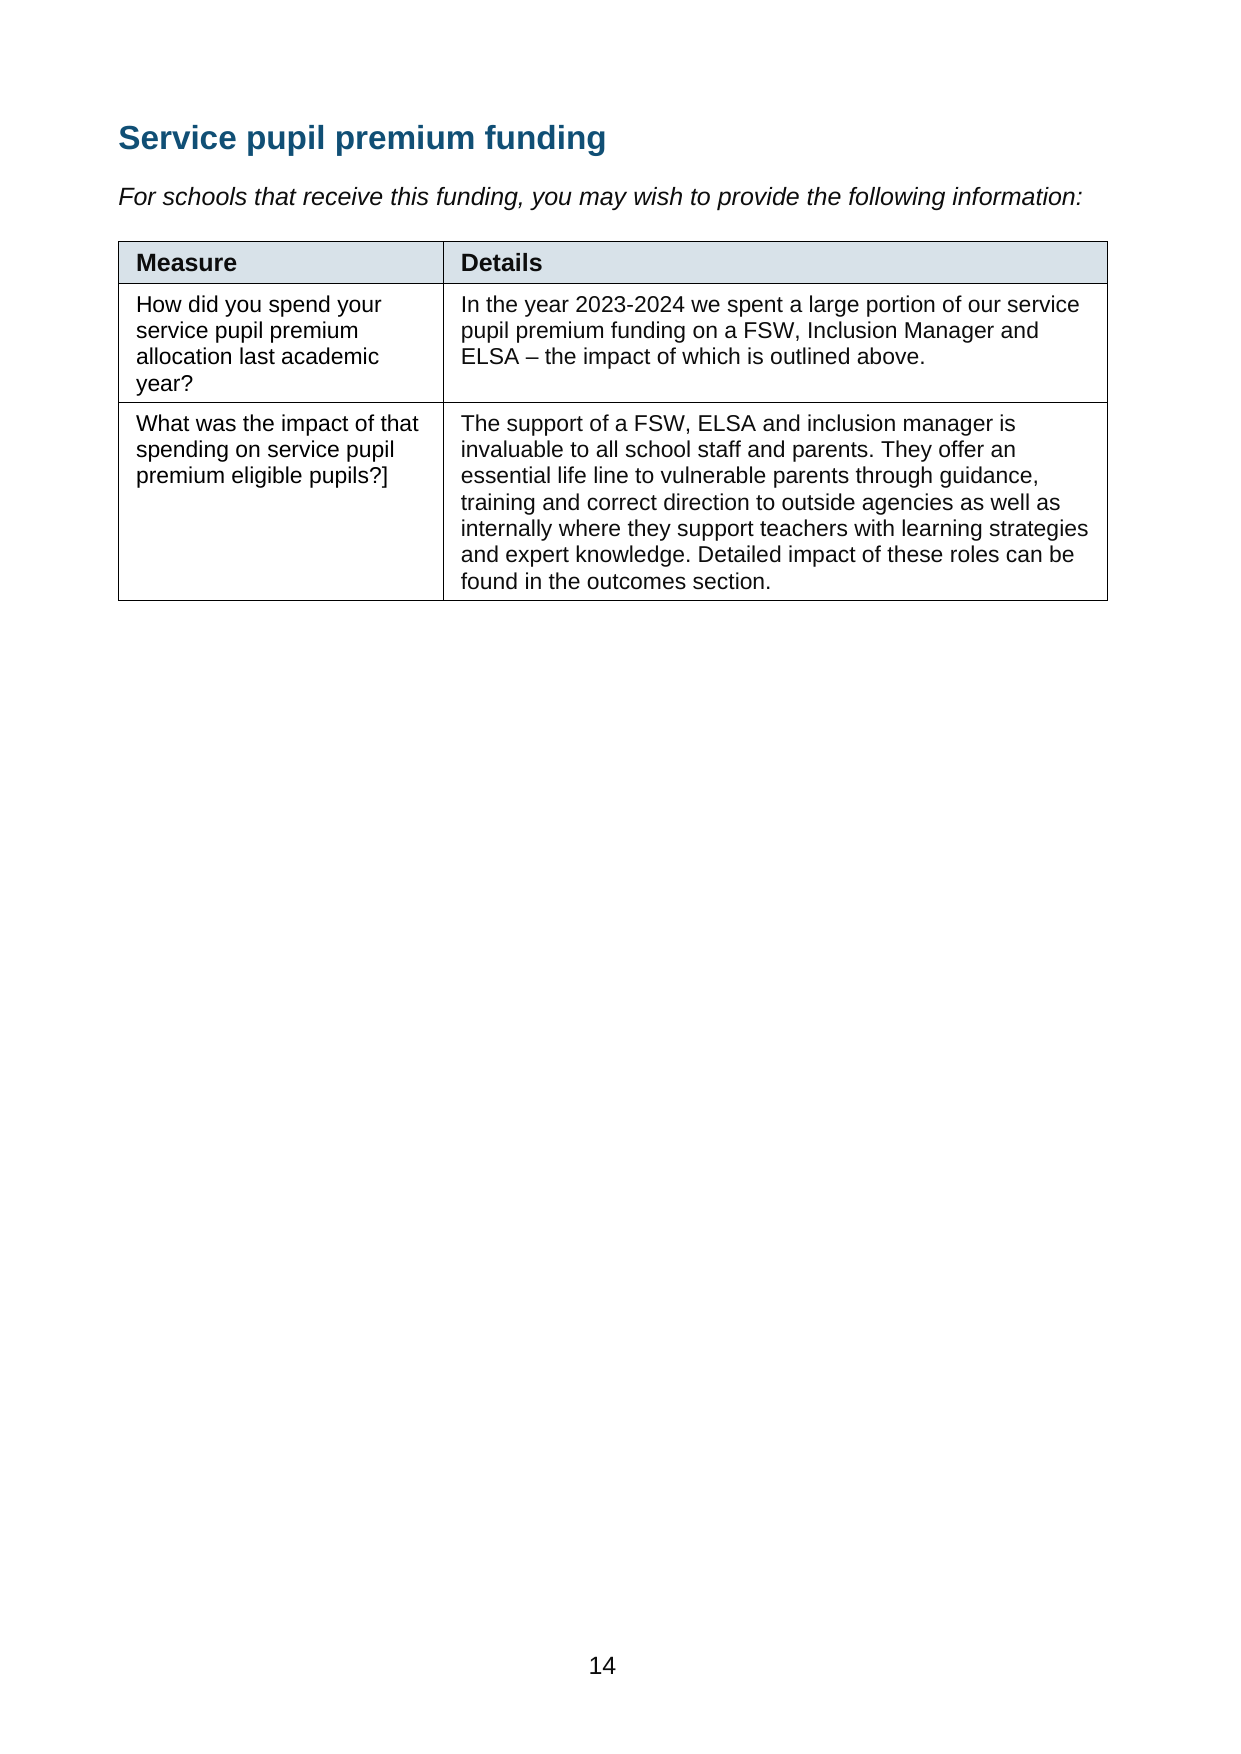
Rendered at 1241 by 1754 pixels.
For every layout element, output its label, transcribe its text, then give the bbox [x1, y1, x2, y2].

text For schools that receive this funding, you may wish to provide the following information: [118, 182, 1107, 210]
table_cell In the year 2023-2024 we spent a large portion of our service pupil premium funding on a FSW, Inclusion Manager and ELSA – the impact of which is outlined above. [444, 284, 1107, 402]
subtitle Service pupil premium funding [118, 118, 1107, 157]
table_cell How did you spend your service pupil premium allocation last academic year? [119, 284, 443, 402]
table_cell The support of a FSW, ELSA and inclusion manager is invaluable to all school staff and parents. They offer an essential life line to vulnerable parents through guidance, training and correct direction to outside agencies as well as internally where they support teachers with learning strategies and expert knowledge. Detailed impact of these roles can be found in the outcomes section. [444, 403, 1107, 600]
table_header Details [444, 242, 1107, 283]
table_header Measure [119, 242, 443, 283]
table_cell What was the impact of that spending on service pupil premium eligible pupils?] [119, 403, 443, 600]
